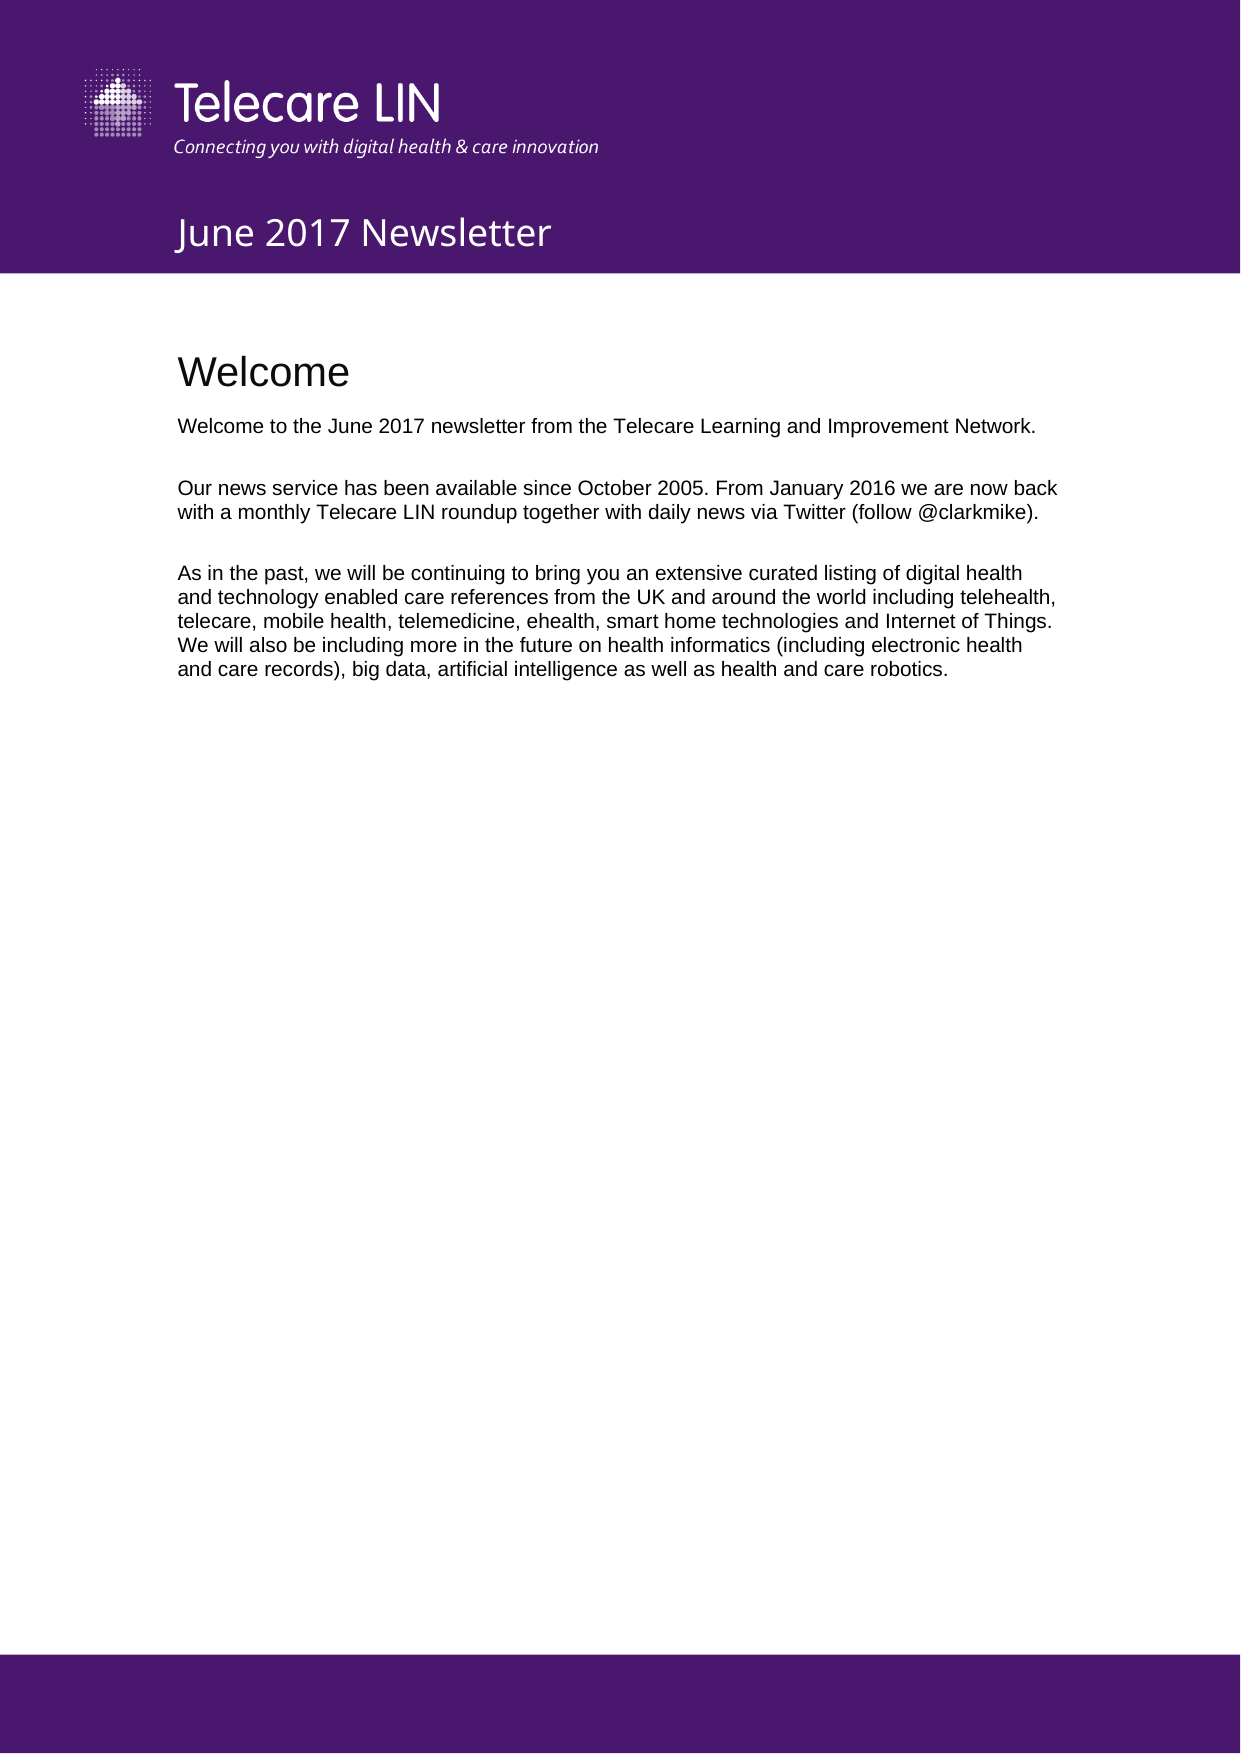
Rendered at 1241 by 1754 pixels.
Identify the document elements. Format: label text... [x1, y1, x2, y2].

picture [51, 50, 643, 183]
text As in the past, we will be continuing to bring you an extensive curated listing of digital health and technology enabled care references from the UK and around the world including telehealth, telecare, mobile health, telemedicine, ehealth, smart home technologies and Internet of Things. We will also be including more in the future on health informatics (including electronic health and care records), big data, artificial intelligence as well as health and care robotics. [177, 561, 1063, 681]
text Our news service has been available since October 2005. From January 2016 we are now back with a monthly Telecare LIN roundup together with daily news via Twitter (follow @clarkmike). [177, 476, 1063, 523]
text Welcome to the June 2017 newsletter from the Telecare Learning and Improvement Network. [177, 414, 1063, 438]
subtitle Welcome [177, 347, 1063, 395]
title June 2017 Newsletter [177, 207, 1063, 258]
